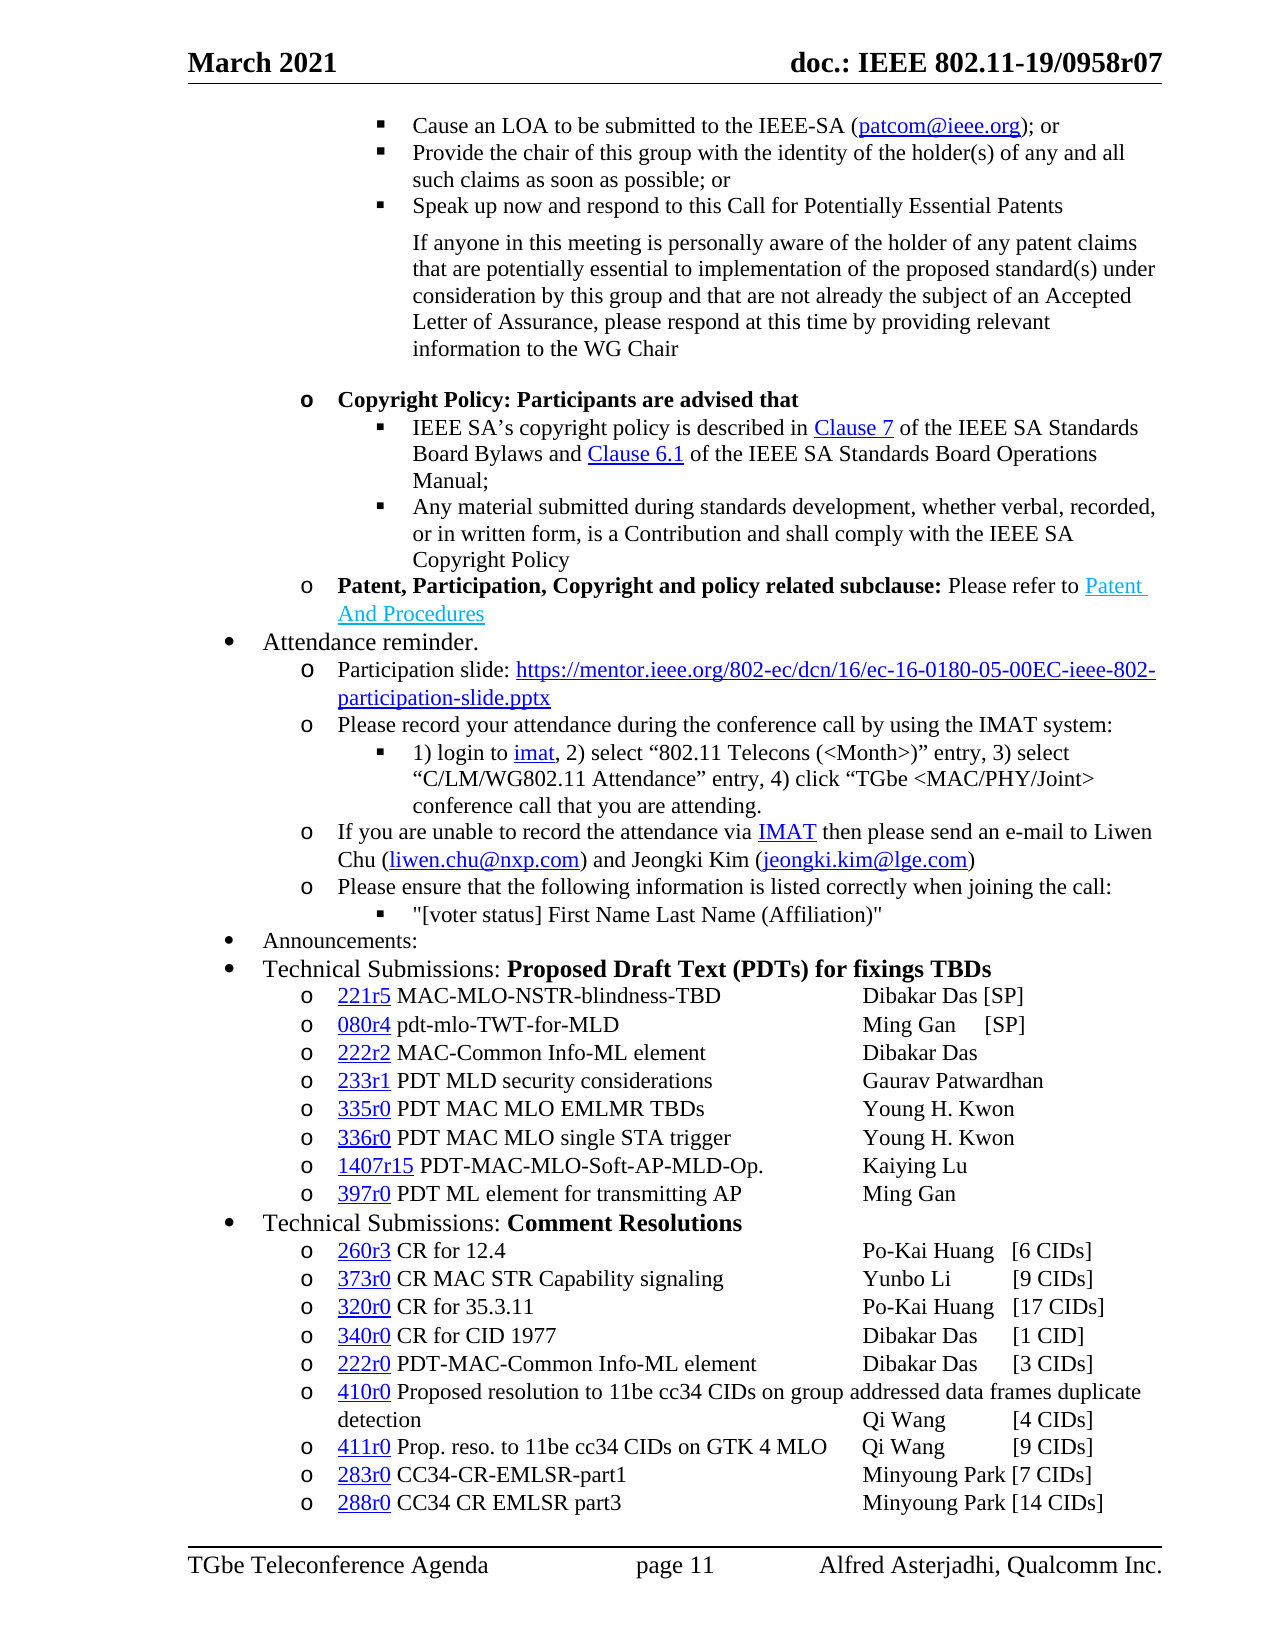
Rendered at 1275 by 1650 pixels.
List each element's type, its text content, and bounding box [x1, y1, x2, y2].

list 411r0 Prop. reso. to 11be cc34 CIDs on GTK 4 MLO Qi Wang [9 CIDs] [300, 1433, 1162, 1461]
list 233r1 PDT MLD security considerations Gaurav Patwardhan [300, 1067, 1162, 1095]
list Technical Submissions: Proposed Draft Text (PDTs) for fixings TBDs [225, 954, 1162, 982]
list 222r0 PDT-MAC-Common Info-ML element Dibakar Das [3 CIDs] [300, 1350, 1162, 1378]
list Patent, Participation, Copyright and policy related subclause: Please refer to Patent And Procedures [300, 572, 1162, 627]
list 336r0 PDT MAC MLO single STA trigger Young H. Kwon [300, 1123, 1162, 1152]
list 335r0 PDT MAC MLO EMLMR TBDs Young H. Kwon [300, 1095, 1162, 1123]
list 1) login to imat, 2) select “802.11 Telecons (<Month>)” entry, 3) select “C/LM/WG802.11 Attendance” entry, 4) click “TGbe <MAC/PHY/Joint> conference call that you are attending. [375, 739, 1162, 818]
list Cause an LOA to be submitted to the IEEE-SA (patcom@ieee.org); or [375, 112, 1162, 139]
list Copyright Policy: Participants are advised that [300, 386, 1162, 414]
list Speak up now and respond to this Call for Potentially Essential Patents [375, 192, 1162, 219]
list 080r4 pdt-mlo-TWT-for-MLD Ming Gan [SP] [300, 1011, 1162, 1039]
list Please record your attendance during the conference call by using the IMAT system: [300, 711, 1162, 739]
list Any material submitted during standards development, whether verbal, recorded, or in written form, is a Contribution and shall comply with the IEEE SA Copyright Policy [375, 493, 1162, 572]
list 397r0 PDT ML element for transmitting AP Ming Gan [300, 1180, 1162, 1208]
list 1407r15 PDT-MAC-MLO-Soft-AP-MLD-Op. Kaiying Lu [300, 1152, 1162, 1180]
list 340r0 CR for CID 1977 Dibakar Das [1 CID] [300, 1322, 1162, 1350]
list 221r5 MAC-MLO-NSTR-blindness-TBD Dibakar Das [SP] [300, 982, 1162, 1011]
list Please ensure that the following information is listed correctly when joining the call: [300, 873, 1162, 901]
list Provide the chair of this group with the identity of the holder(s) of any and all such claims as soon as possible; or [375, 139, 1162, 192]
list 260r3 CR for 12.4 Po-Kai Huang [6 CIDs] [300, 1237, 1162, 1265]
list Announcements: [225, 927, 1162, 954]
list Attendance reminder. [225, 627, 1162, 656]
list 320r0 CR for 35.3.11 Po-Kai Huang [17 CIDs] [300, 1293, 1162, 1322]
list IEEE SA’s copyright policy is described in Clause 7 of the IEEE SA Standards Board Bylaws and Clause 6.1 of the IEEE SA Standards Board Operations Manual; [375, 414, 1162, 493]
list 373r0 CR MAC STR Capability signaling Yunbo Li [9 CIDs] [300, 1265, 1162, 1293]
list Participation slide: https://mentor.ieee.org/802-ec/dcn/16/ec-16-0180-05-00EC-ieee-802-participation-slide.pptx [300, 656, 1162, 711]
list 283r0 CC34-CR-EMLSR-part1 Minyoung Park [7 CIDs] [300, 1461, 1162, 1489]
list Technical Submissions: Comment Resolutions [225, 1208, 1162, 1237]
list 410r0 Proposed resolution to 11be cc34 CIDs on group addressed data frames duplicate detection Qi Wang [4 CIDs] [300, 1378, 1162, 1433]
list If you are unable to record the attendance via IMAT then please send an e-mail to Liwen Chu (liwen.chu@nxp.com) and Jeongki Kim (jeongki.kim@lge.com) [300, 818, 1162, 873]
list 222r2 MAC-Common Info-ML element Dibakar Das [300, 1039, 1162, 1067]
list If anyone in this meeting is personally aware of the holder of any patent claims that are potentially essential to implementation of the proposed standard(s) under consideration by this group and that are not already the subject of an Accepted Letter of Assurance, please respond at this time by providing relevant information to the WG Chair [412, 229, 1162, 361]
list "[voter status] First Name Last Name (Affiliation)" [375, 901, 1162, 927]
list 288r0 CC34 CR EMLSR part3 Minyoung Park [14 CIDs] [300, 1489, 1162, 1517]
